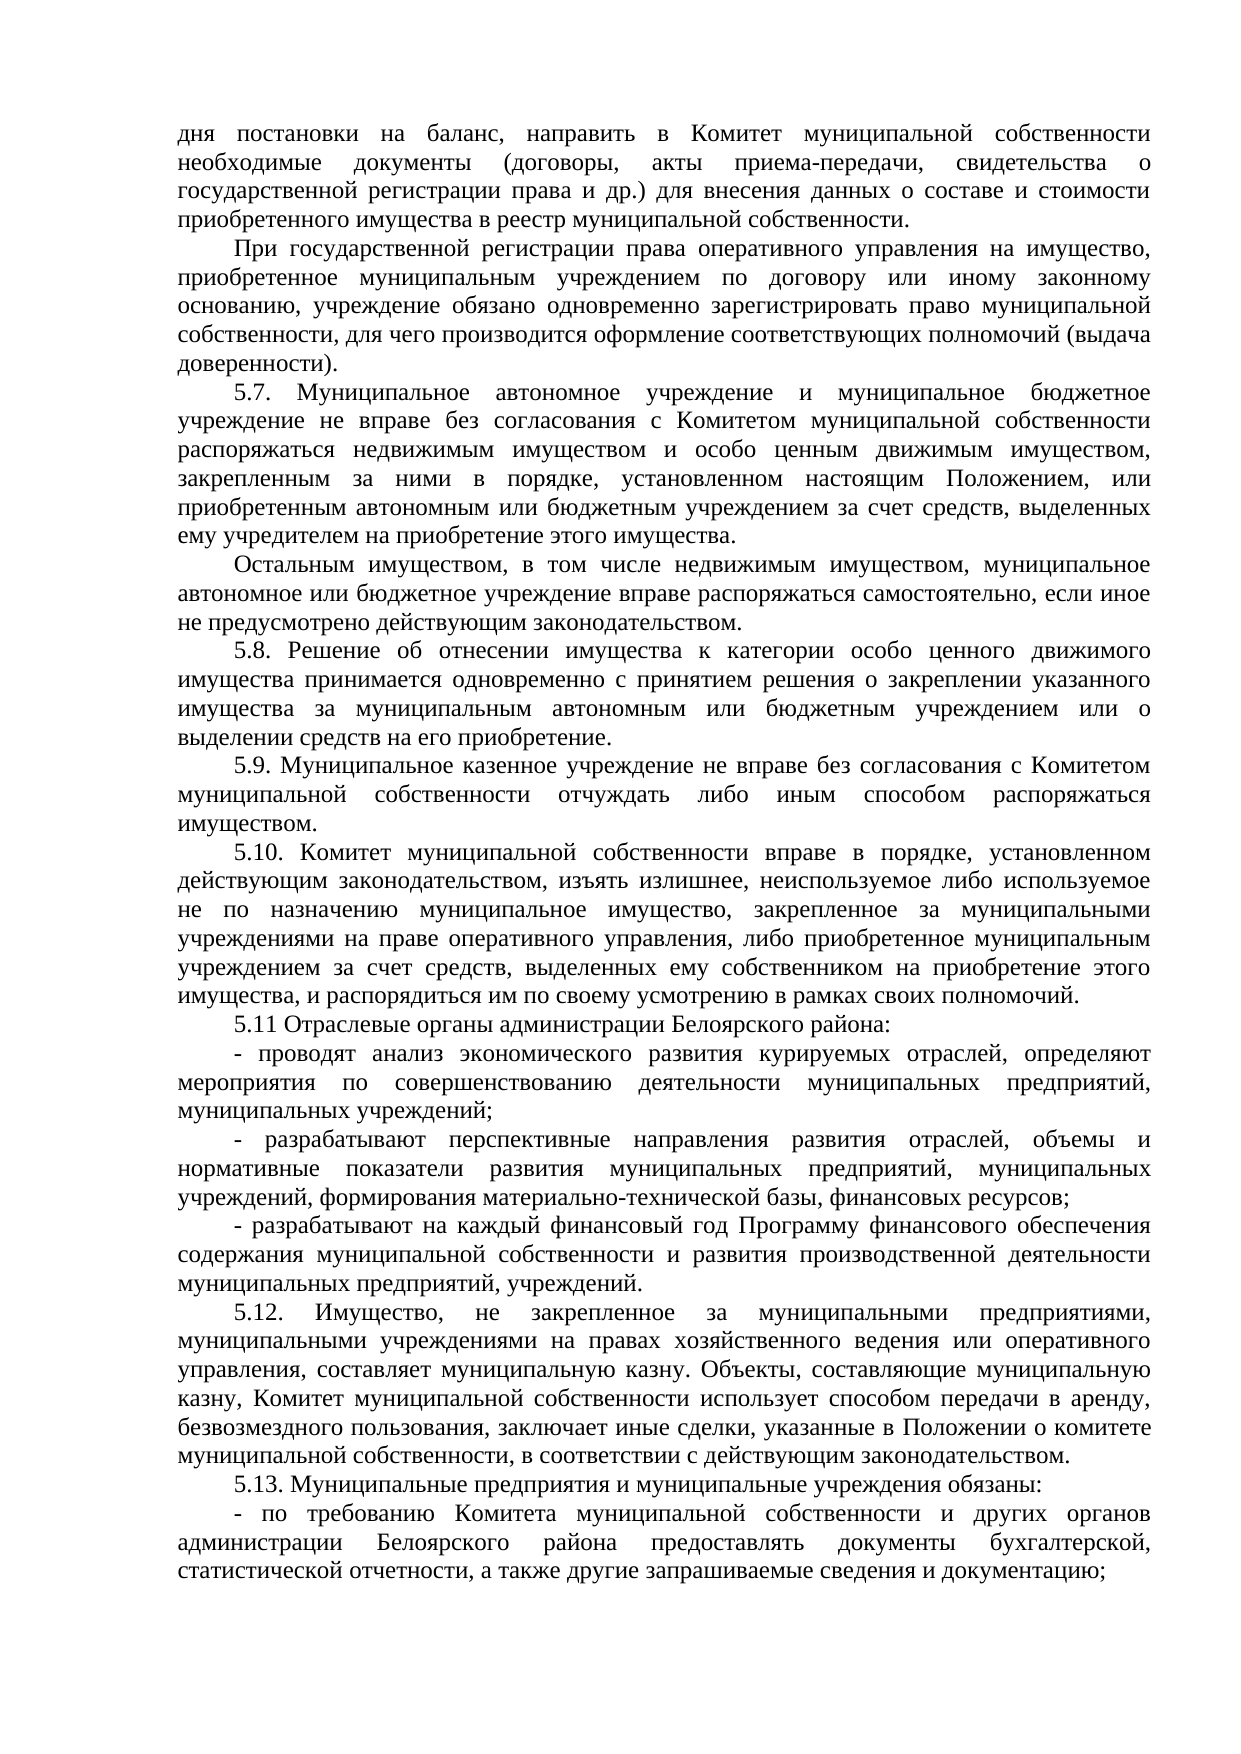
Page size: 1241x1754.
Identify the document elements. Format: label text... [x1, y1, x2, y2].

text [177, 118, 1152, 233]
text - разрабатывают на каждый финансовый год Программу финансового обеспечения содержания муниципальной собственности и развития производственной деятельности муниципальных предприятий, учреждений. [177, 1211, 1152, 1297]
text 5.11 Отраслевые органы администрации Белоярского района: [177, 1009, 1152, 1038]
text 5.9. Муниципальное казенное учреждение не вправе без согласования с Комитетом муниципальной собственности отчуждать либо иным способом распоряжаться имуществом. [177, 751, 1152, 837]
text - разрабатывают перспективные направления развития отраслей, объемы и нормативные показатели развития муниципальных предприятий, муниципальных учреждений, формирования материально-технической базы, финансовых ресурсов; [177, 1124, 1152, 1211]
text - по требованию Комитета муниципальной собственности и других органов администрации Белоярского района предоставлять документы бухгалтерской, статистической отчетности, а также другие запрашиваемые сведения и документацию; [177, 1498, 1152, 1584]
text При государственной регистрации права оперативного управления на имущество, приобретенное муниципальным учреждением по договору или иному законному основанию, учреждение обязано одновременно зарегистрировать право муниципальной собственности, для чего производится оформление соответствующих полномочий (выдача доверенности). [177, 233, 1152, 377]
text 5.7. Муниципальное автономное учреждение и муниципальное бюджетное учреждение не вправе без согласования с Комитетом муниципальной собственности распоряжаться недвижимым имуществом и особо ценным движимым имуществом, закрепленным за ними в порядке, установленном настоящим Положением, или приобретенным автономным или бюджетным учреждением за счет средств, выделенных ему учредителем на приобретение этого имущества. [177, 377, 1152, 549]
text 5.10. Комитет муниципальной собственности вправе в порядке, установленном действующим законодательством, изъять излишнее, неиспользуемое либо используемое не по назначению муниципальное имущество, закрепленное за муниципальными учреждениями на праве оперативного управления, либо приобретенное муниципальным учреждением за счет средств, выделенных ему собственником на приобретение этого имущества, и распорядиться им по своему усмотрению в рамках своих полномочий. [177, 837, 1152, 1009]
text Остальным имуществом, в том числе недвижимым имуществом, муниципальное автономное или бюджетное учреждение вправе распоряжаться самостоятельно, если иное не предусмотрено действующим законодательством. [177, 549, 1152, 636]
text 5.8. Решение об отнесении имущества к категории особо ценного движимого имущества принимается одновременно с принятием решения о закреплении указанного имущества за муниципальным автономным или бюджетным учреждением или о выделении средств на его приобретение. [177, 636, 1152, 751]
text - проводят анализ экономического развития курируемых отраслей, определяют мероприятия по совершенствованию деятельности муниципальных предприятий, муниципальных учреждений; [177, 1038, 1152, 1124]
text 5.12. Имущество, не закрепленное за муниципальными предприятиями, муниципальными учреждениями на правах хозяйственного ведения или оперативного управления, составляет муниципальную казну. Объекты, составляющие муниципальную казну, Комитет муниципальной собственности использует способом передачи в аренду, безвозмездного пользования, заключает иные сделки, указанные в Положении о комитете муниципальной собственности, в соответствии с действующим законодательством. [177, 1297, 1152, 1469]
text 5.13. Муниципальные предприятия и муниципальные учреждения обязаны: [177, 1469, 1152, 1498]
